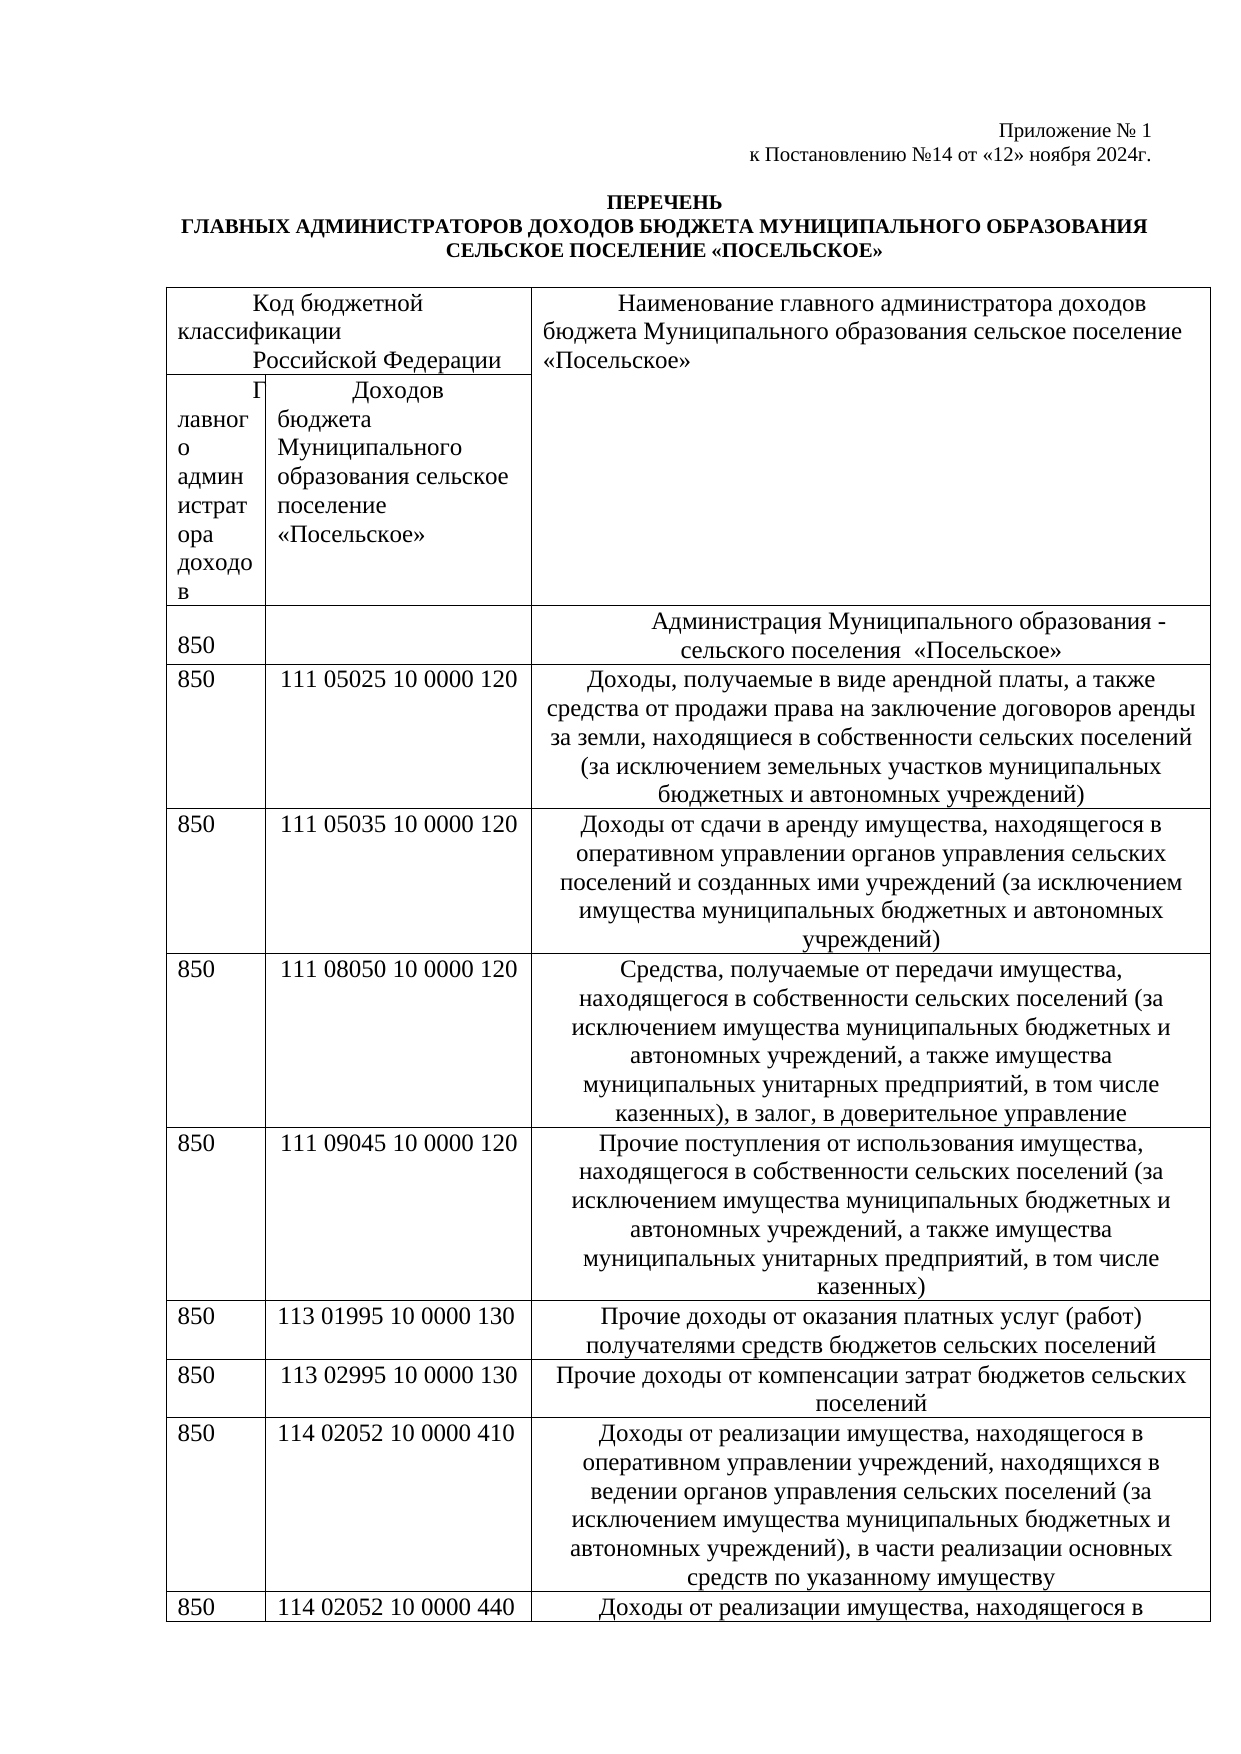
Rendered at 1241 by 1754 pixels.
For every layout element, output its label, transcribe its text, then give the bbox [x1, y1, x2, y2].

table_cell Прочие поступления от использования имущества, находящегося в собственности сельских поселений (за исключением имущества муниципальных бюджетных и автономных учреждений, а также имущества муниципальных унитарных предприятий, в том числе казенных) [532, 1128, 1210, 1300]
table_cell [532, 1592, 1210, 1621]
table_cell Доходов бюджета Муниципального образования сельское поселение «Посельское» [266, 375, 531, 605]
table_cell Доходы от сдачи в аренду имущества, находящегося в оперативном управлении органов управления сельских поселений и созданных ими учреждений (за исключением имущества муниципальных бюджетных и автономных учреждений) [532, 809, 1210, 953]
table_cell Доходы, получаемые в виде арендной платы, а также средства от продажи права на заключение договоров аренды за земли, находящиеся в собственности сельских поселений (за исключением земельных участков муниципальных бюджетных и автономных учреждений) [532, 665, 1210, 808]
table_cell 114 02052 10 0000 410 [266, 1418, 531, 1591]
table_cell Доходы от реализации имущества, находящегося в оперативном управлении учреждений, находящихся в ведении органов управления сельских поселений (за исключением имущества муниципальных бюджетных и автономных учреждений), в части реализации основных средств по указанному имуществу [532, 1418, 1210, 1591]
table_cell 850 [167, 954, 265, 1127]
table_cell Администрация Муниципального образования -сельского поселения «Посельское» [532, 606, 1210, 663]
table_cell 850 [167, 1418, 265, 1591]
table_cell 850 [167, 1360, 265, 1417]
table_cell 111 08050 10 0000 120 [266, 954, 531, 1127]
table_cell 111 05035 10 0000 120 [266, 809, 531, 953]
table_cell 850 [167, 1592, 265, 1621]
table_header Наименование главного администратора доходов бюджета Муниципального образования сельское поселение «Посельское» [532, 288, 1210, 605]
text к Постановлению №14 от «12» ноября 2024г. [177, 142, 1152, 166]
table_cell 850 [167, 1301, 265, 1359]
table_cell 113 01995 10 0000 130 [266, 1301, 531, 1359]
table_cell [266, 606, 531, 663]
table_cell Главного администратора доходов [167, 375, 265, 605]
table_cell 111 09045 10 0000 120 [266, 1128, 531, 1300]
table_cell 850 [167, 1128, 265, 1300]
table_header Код бюджетной классификации Российской Федерации [167, 288, 531, 374]
table_cell 850 [167, 809, 265, 953]
text Приложение № 1 [177, 118, 1152, 142]
table_cell Прочие доходы от оказания платных услуг (работ) получателями средств бюджетов сельских поселений [532, 1301, 1210, 1359]
text ПЕРЕЧЕНЬ [177, 190, 1152, 214]
table_cell 850 [167, 665, 265, 808]
text ГЛАВНЫХ АДМИНИСТРАТОРОВ ДОХОДОВ БЮДЖЕТА МУНИЦИПАЛЬНОГО ОБРАЗОВАНИЯ СЕЛЬСКОЕ ПОСЕЛЕНИЕ «ПОСЕЛЬСКОЕ» [177, 214, 1152, 262]
table_cell 850 [167, 606, 265, 663]
table_cell Прочие доходы от компенсации затрат бюджетов сельских поселений [532, 1360, 1210, 1417]
table_cell 113 02995 10 0000 130 [266, 1360, 531, 1417]
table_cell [266, 1592, 531, 1621]
table_cell 111 05025 10 0000 120 [266, 665, 531, 808]
table_cell Средства, получаемые от передачи имущества, находящегося в собственности сельских поселений (за исключением имущества муниципальных бюджетных и автономных учреждений, а также имущества муниципальных унитарных предприятий, в том числе казенных), в залог, в доверительное управление [532, 954, 1210, 1127]
